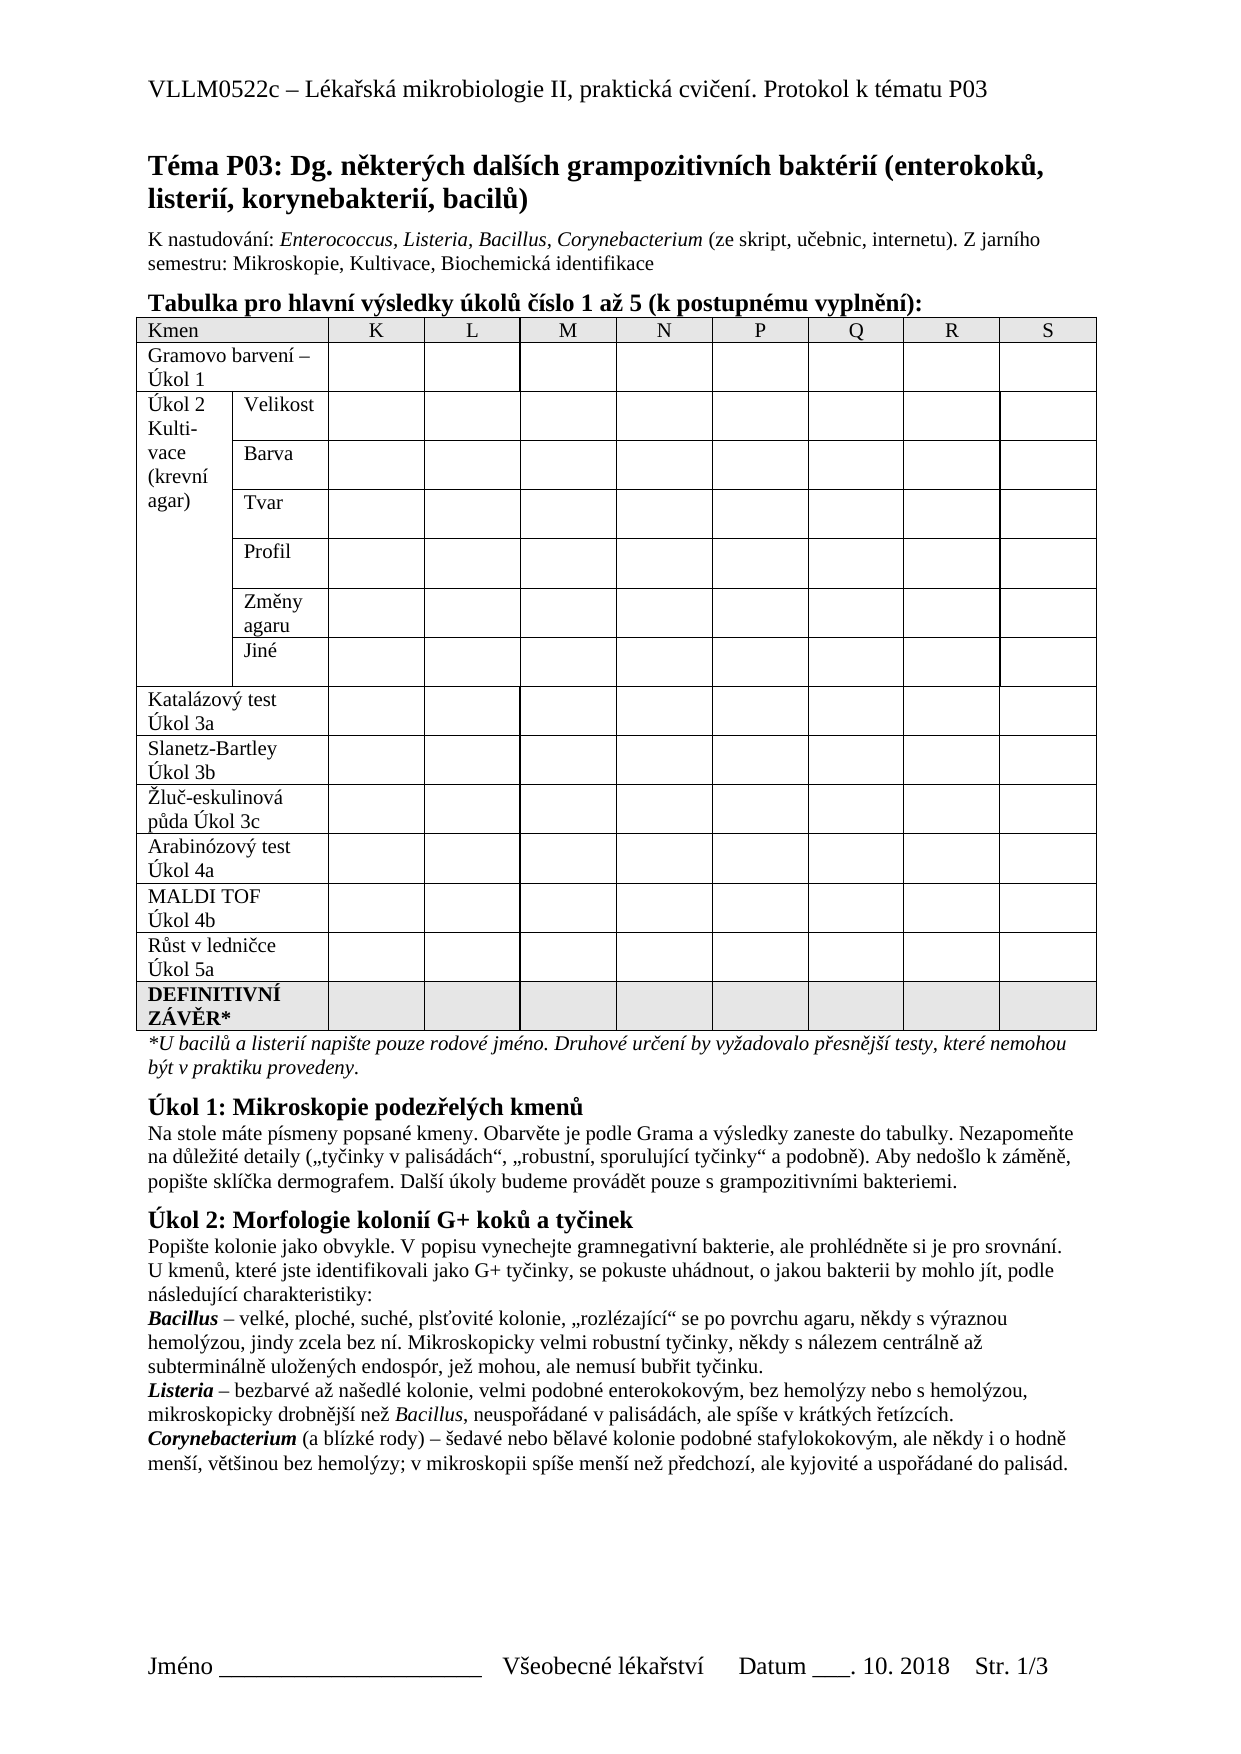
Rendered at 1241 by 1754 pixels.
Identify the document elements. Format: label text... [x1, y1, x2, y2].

table_header Q [809, 318, 903, 342]
table_header K [329, 318, 424, 342]
table_cell Katalázový test Úkol 3a [137, 687, 328, 735]
subtitle K nastudování: Enterococcus, Listeria, Bacillus, Corynebacterium (ze skript, učebnic, internetu). Z jarního semestru: Mikroskopie, Kultivace, Biochemická identifikace [148, 227, 1093, 275]
table_cell [809, 638, 903, 686]
table_cell [617, 884, 712, 932]
table_cell [329, 638, 424, 686]
table_header R [904, 318, 999, 342]
table_cell [521, 343, 616, 391]
table_cell [329, 589, 424, 637]
text *U bacilů a listerií napište pouze rodové jméno. Druhové určení by vyžadovalo přesnější testy, které nemohou být v praktiku provedeny. [148, 1031, 1093, 1079]
table_cell [521, 933, 616, 981]
table_cell [329, 392, 424, 440]
table_cell Arabinózový test Úkol 4a [137, 834, 328, 882]
table_cell [904, 982, 999, 1030]
table_cell Velikost [233, 392, 328, 440]
table_header N [617, 318, 712, 342]
table_cell [425, 884, 519, 932]
table_cell [904, 441, 999, 489]
table_cell [904, 834, 999, 882]
table_cell Jiné [233, 638, 328, 686]
table_cell [521, 392, 616, 440]
table_cell [1000, 933, 1096, 981]
table_cell [713, 392, 808, 440]
table_cell [521, 982, 616, 1030]
table_cell [521, 834, 616, 882]
table_cell Gramovo barvení – Úkol 1 [137, 343, 328, 391]
text Corynebacterium (a blízké rody) – šedavé nebo bělavé kolonie podobné stafylokokovým, ale někdy i o hodně menší, většinou bez hemolýzy; v mikroskopii spíše menší než předchozí, ale kyjovité a uspořádané do palisád. [148, 1426, 1093, 1474]
table_cell [713, 884, 808, 932]
table_cell Slanetz-Bartley Úkol 3b [137, 736, 328, 784]
table_cell [329, 834, 424, 882]
table_cell [329, 982, 424, 1030]
table_cell [425, 982, 519, 1030]
table_cell [809, 834, 903, 882]
table_cell Růst v ledničce Úkol 5a [137, 933, 328, 981]
table_cell [329, 539, 424, 587]
table_cell [809, 539, 903, 587]
table_cell [425, 441, 520, 489]
table_cell [425, 343, 519, 391]
table_cell [521, 884, 616, 932]
table_cell [617, 441, 712, 489]
table_cell [713, 490, 808, 538]
table_cell [521, 441, 616, 489]
table_cell [904, 392, 999, 440]
table_cell Profil [233, 539, 328, 587]
text Bacillus – velké, ploché, suché, plsťovité kolonie, „rozlézající“ se po povrchu agaru, někdy s výraznou hemolýzou, jindy zcela bez ní. Mikroskopicky velmi robustní tyčinky, někdy s nálezem centrálně až subterminálně uložených endospór, jež mohou, ale nemusí bubřit tyčinku. [148, 1306, 1093, 1378]
table_cell [1000, 687, 1096, 735]
table_cell [713, 834, 808, 882]
table_cell [617, 982, 712, 1030]
table_cell [329, 933, 424, 981]
table_cell [1001, 539, 1096, 587]
table_cell [425, 687, 519, 735]
table_cell [617, 539, 712, 587]
text Téma P03: Dg. některých dalších grampozitivních baktérií (enterokoků, listerií, korynebakterií, bacilů) [148, 148, 1093, 215]
table_cell [329, 736, 424, 784]
table_cell [425, 933, 519, 981]
table_cell [425, 539, 520, 587]
table_cell [1000, 736, 1096, 784]
table_cell [617, 638, 712, 686]
table_cell [425, 736, 519, 784]
table_cell [329, 441, 424, 489]
table_cell [521, 589, 616, 637]
table_cell [809, 884, 903, 932]
table_cell [1000, 982, 1096, 1030]
table_cell [425, 392, 520, 440]
table_cell [425, 834, 519, 882]
table_cell [521, 539, 616, 587]
table_cell [617, 687, 712, 735]
table_cell [1000, 884, 1096, 932]
table_cell [617, 589, 712, 637]
table_cell [1001, 490, 1096, 538]
table_cell [809, 392, 903, 440]
table_cell DEFINITIVNÍ ZÁVĚR* [137, 982, 328, 1030]
table_cell [713, 638, 808, 686]
table_header L [425, 318, 519, 342]
table_cell [713, 933, 808, 981]
table_cell [713, 589, 808, 637]
table_cell [1000, 785, 1096, 833]
table_cell [617, 834, 712, 882]
table_cell [521, 785, 616, 833]
table_cell [521, 490, 616, 538]
table_cell [809, 441, 903, 489]
table_cell [713, 343, 808, 391]
table_cell [617, 490, 712, 538]
table_cell [617, 785, 712, 833]
table_cell [425, 785, 519, 833]
table_cell [809, 982, 903, 1030]
table_cell [713, 982, 808, 1030]
table_cell [809, 343, 903, 391]
table_cell [521, 638, 616, 686]
table_cell [1001, 589, 1096, 637]
table_cell [1001, 392, 1096, 440]
table_cell [1000, 834, 1096, 882]
text Popište kolonie jako obvykle. V popisu vynechejte gramnegativní bakterie, ale prohlédněte si je pro srovnání. [148, 1234, 1093, 1258]
table_cell [809, 687, 903, 735]
table_cell [425, 490, 520, 538]
subtitle Úkol 1: Mikroskopie podezřelých kmenů [148, 1092, 1093, 1120]
table_cell [809, 589, 903, 637]
text U kmenů, které jste identifikovali jako G+ tyčinky, se pokuste uhádnout, o jakou bakterii by mohlo jít, podle následující charakteristiky: [148, 1258, 1093, 1306]
table_header M [521, 318, 616, 342]
table_cell [329, 687, 424, 735]
table_cell [521, 687, 616, 735]
table_cell [904, 490, 999, 538]
text Listeria – bezbarvé až našedlé kolonie, velmi podobné enterokokovým, bez hemolýzy nebo s hemolýzou, mikroskopicky drobnější než Bacillus, neuspořádané v palisádách, ale spíše v krátkých řetízcích. [148, 1378, 1093, 1426]
table_cell [329, 884, 424, 932]
table_cell [809, 933, 903, 981]
table_cell Úkol 2 Kulti- vace (krevní agar) [137, 392, 232, 686]
table_header Kmen [137, 318, 328, 342]
table_cell [904, 638, 999, 686]
table_cell [809, 785, 903, 833]
table_cell [904, 343, 999, 391]
table_cell [1000, 343, 1096, 391]
table_cell [617, 392, 712, 440]
table_cell [617, 343, 712, 391]
table_cell [617, 736, 712, 784]
table_cell [329, 343, 424, 391]
table_cell [329, 785, 424, 833]
subtitle Úkol 2: Morfologie kolonií G+ koků a tyčinek [148, 1205, 1093, 1234]
table_cell [1001, 638, 1096, 686]
table_cell [329, 490, 424, 538]
subtitle Tabulka pro hlavní výsledky úkolů číslo 1 až 5 (k postupnému vyplnění): [148, 288, 1093, 317]
table_cell Barva [233, 441, 328, 489]
table_cell [904, 736, 999, 784]
text Na stole máte písmeny popsané kmeny. Obarvěte je podle Grama a výsledky zaneste do tabulky. Nezapomeňte na důležité detaily („tyčinky v palisádách“, „robustní, sporulující tyčinky“ a podobně). Aby nedošlo k záměně, popište sklíčka dermografem. Další úkoly budeme provádět pouze s grampozitivními bakteriemi. [148, 1120, 1093, 1193]
table_cell [713, 687, 808, 735]
table_cell [809, 490, 903, 538]
table_cell [425, 589, 520, 637]
table_cell [904, 933, 999, 981]
table_cell [713, 441, 808, 489]
table_cell [904, 687, 999, 735]
table_cell [809, 736, 903, 784]
table_cell MALDI TOF Úkol 4b [137, 884, 328, 932]
table_cell Změny agaru [233, 589, 328, 637]
table_cell [904, 539, 999, 587]
table_header S [1000, 318, 1096, 342]
table_cell Tvar [233, 490, 328, 538]
table_cell [713, 539, 808, 587]
table_cell [904, 884, 999, 932]
table_cell [617, 933, 712, 981]
table_cell [521, 736, 616, 784]
table_header P [713, 318, 808, 342]
table_cell [713, 785, 808, 833]
table_cell Žluč-eskulinová půda Úkol 3c [137, 785, 328, 833]
table_cell [904, 785, 999, 833]
table_cell [425, 638, 520, 686]
table_cell [904, 589, 999, 637]
table_cell [713, 736, 808, 784]
table_cell [1001, 441, 1096, 489]
